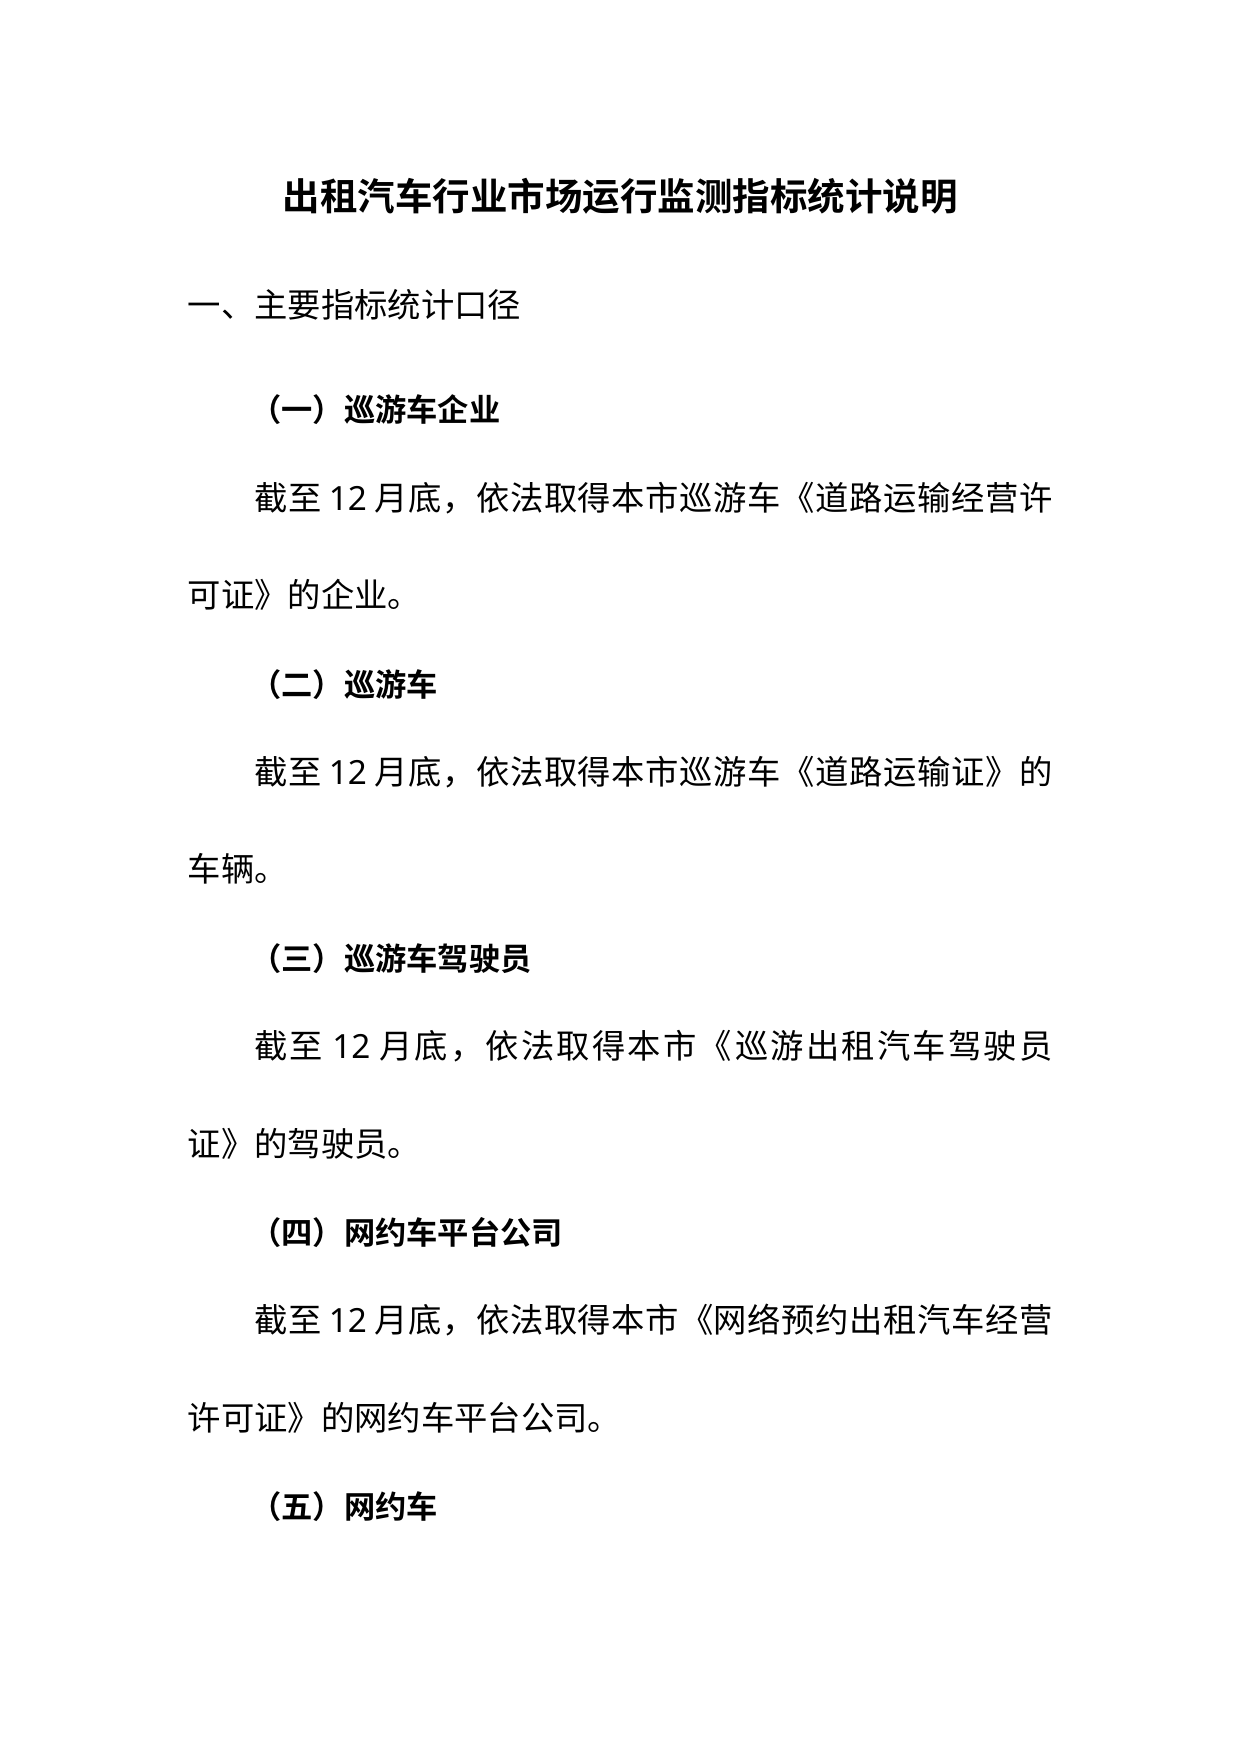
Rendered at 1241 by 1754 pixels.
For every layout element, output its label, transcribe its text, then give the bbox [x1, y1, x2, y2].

text 截至12月底，依法取得本市巡游车《道路运输证》的车辆。 [187, 737, 1053, 900]
text 截至12月底，依法取得本市巡游车《道路运输经营许可证》的企业。 [187, 463, 1053, 626]
text （五）网约车 [187, 1472, 1053, 1537]
text （四）网约车平台公司 [187, 1198, 1053, 1263]
text 截至12月底，依法取得本市《巡游出租汽车驾驶员证》的驾驶员。 [187, 1012, 1053, 1174]
text 出租汽车行业市场运行监测指标统计说明 [187, 162, 1053, 227]
text （一）巡游车企业 [187, 376, 1053, 441]
text 截至12月底，依法取得本市《网络预约出租汽车经营许可证》的网约车平台公司。 [187, 1286, 1053, 1448]
text 一、主要指标统计口径 [187, 270, 1053, 335]
text （三）巡游车驾驶员 [187, 924, 1053, 989]
text （二）巡游车 [187, 650, 1053, 715]
